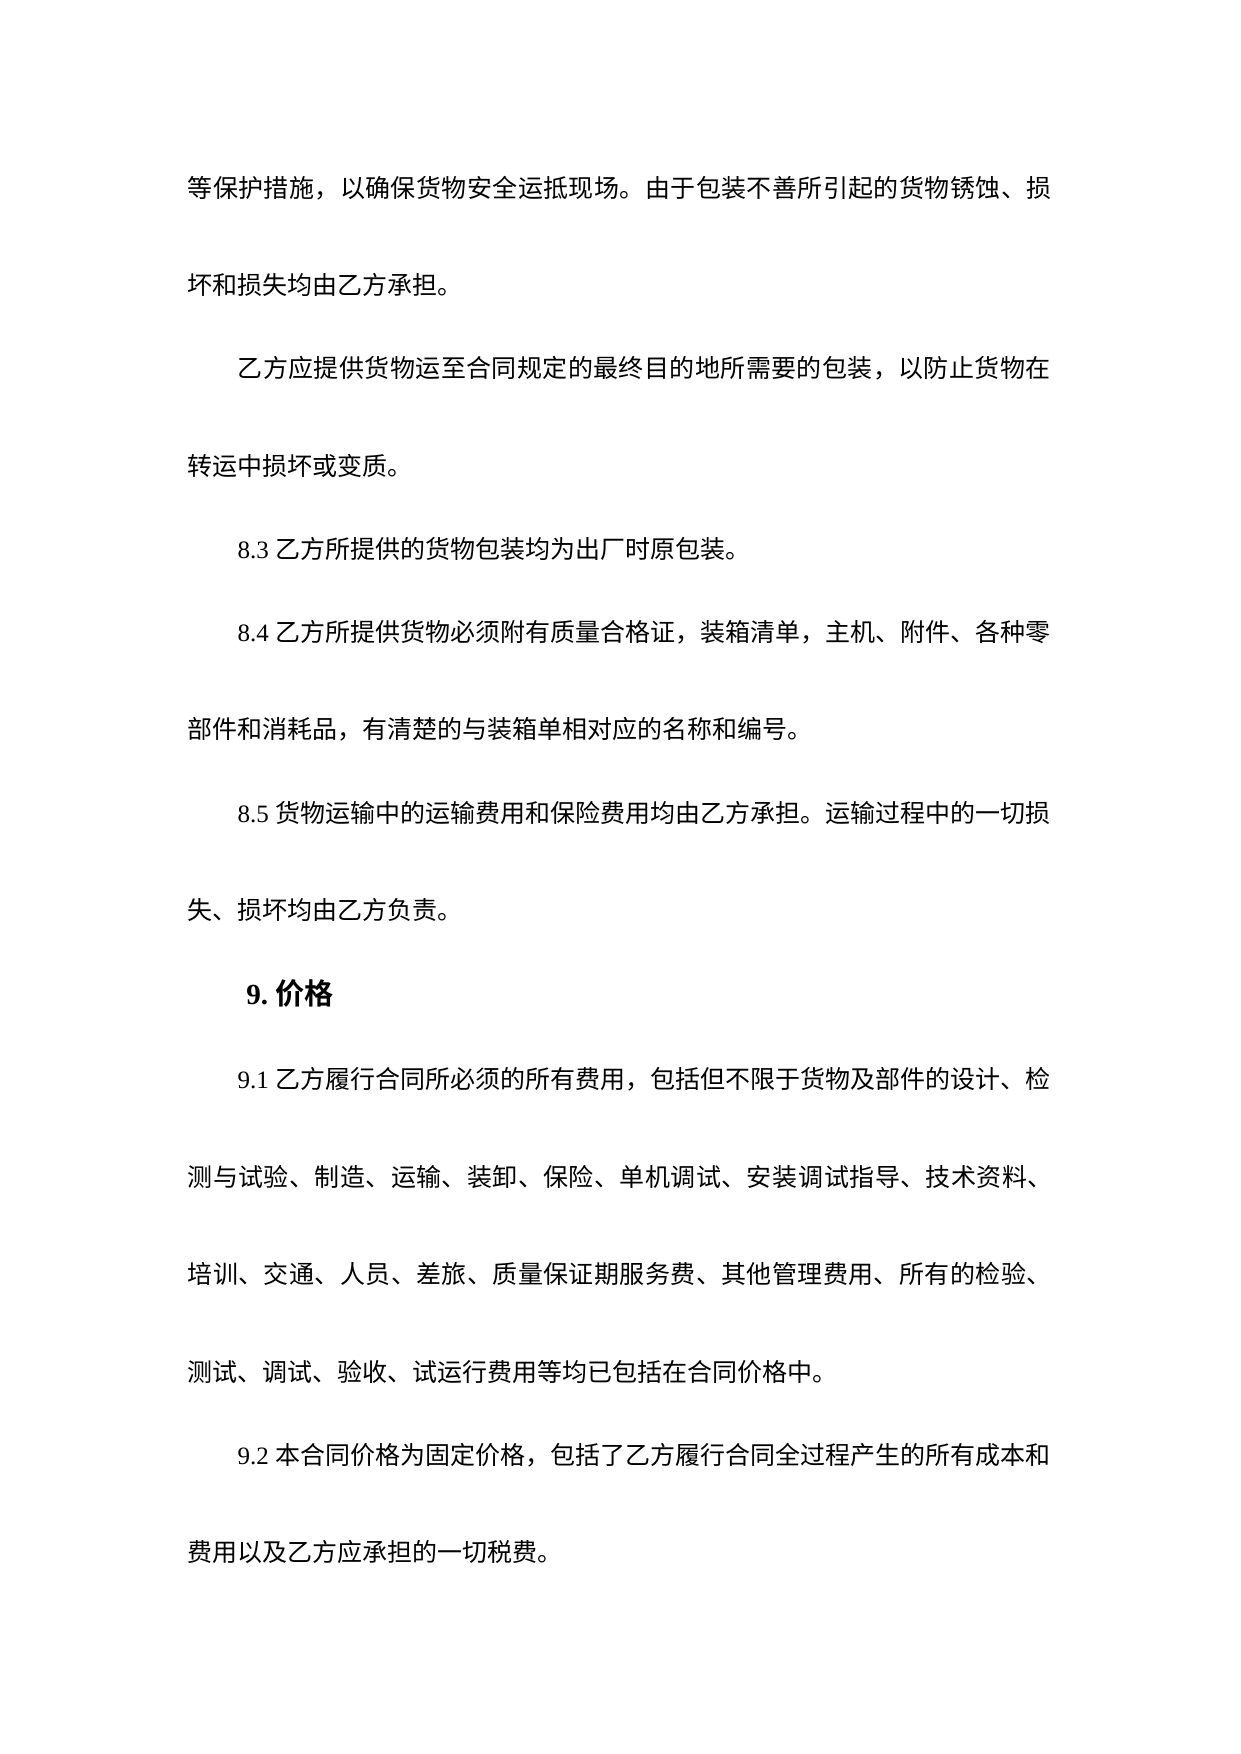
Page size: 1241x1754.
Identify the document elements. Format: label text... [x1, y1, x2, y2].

text 8.3 乙方所提供的货物包装均为出厂时原包装。 [187, 515, 1053, 580]
text 9. 价格 [187, 959, 1053, 1024]
text 8.5 货物运输中的运输费用和保险费用均由乙方承担。运输过程中的一切损失、损坏均由乙方负责。 [187, 779, 1053, 941]
text 8.4 乙方所提供货物必须附有质量合格证，装箱清单，主机、附件、各种零部件和消耗品，有清楚的与装箱单相对应的名称和编号。 [187, 598, 1053, 761]
text 9.1 乙方履行合同所必须的所有费用，包括但不限于货物及部件的设计、检测与试验、制造、运输、装卸、保险、单机调试、安装调试指导、技术资料、培训、交通、人员、差旅、质量保证期服务费、其他管理费用、所有的检验、测试、调试、验收、试运行费用等均已包括在合同价格中。 [187, 1045, 1053, 1403]
text 9.2 本合同价格为固定价格，包括了乙方履行合同全过程产生的所有成本和费用以及乙方应承担的一切税费。 [187, 1421, 1053, 1583]
text 乙方应提供货物运至合同规定的最终目的地所需要的包装，以防止货物在转运中损坏或变质。 [187, 334, 1053, 497]
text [187, 154, 1053, 316]
